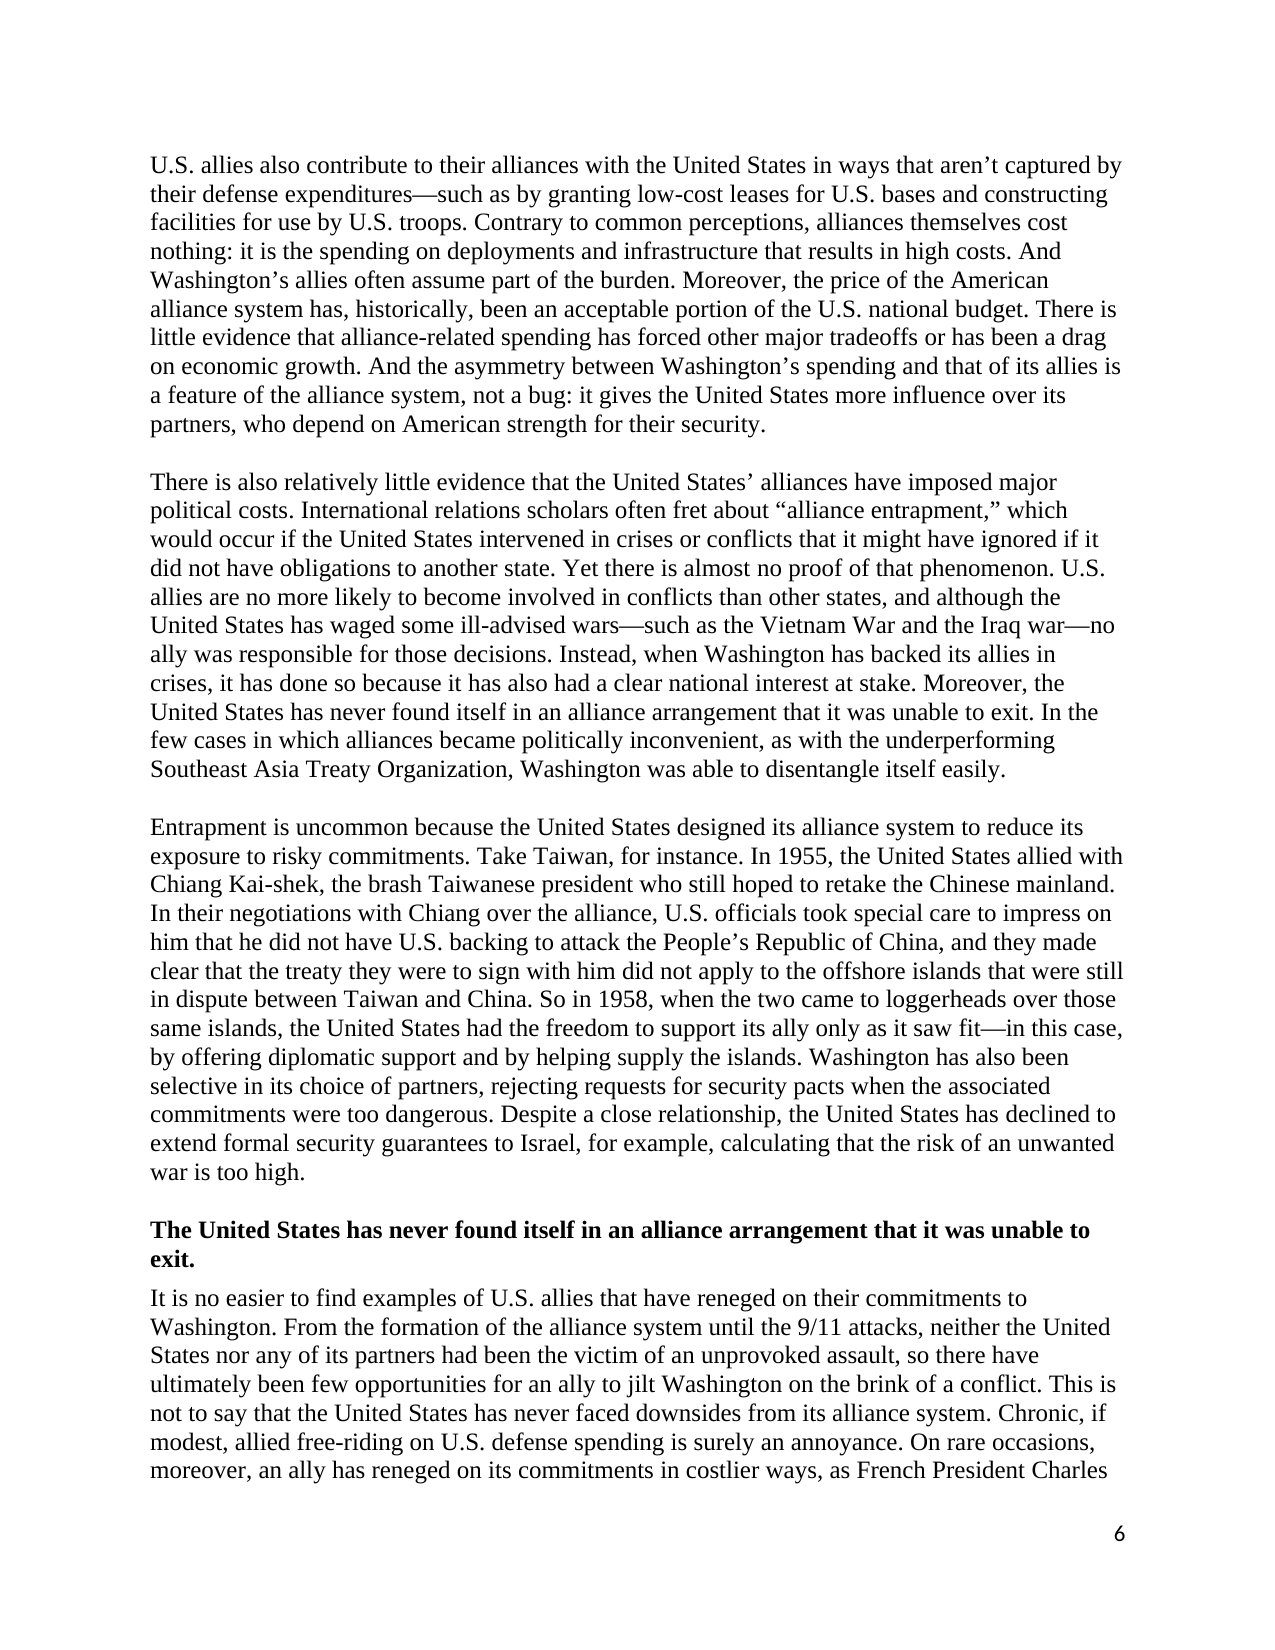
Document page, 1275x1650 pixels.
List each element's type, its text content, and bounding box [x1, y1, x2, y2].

text There is also relatively little evidence that the United States’ alliances have imposed major political costs. International relations scholars often fret about “alliance entrapment,” which would occur if the United States intervened in crises or conflicts that it might have ignored if it did not have obligations to another state. Yet there is almost no proof of that phenomenon. U.S. allies are no more likely to become involved in conflicts than other states, and although the United States has waged some ill-advised wars—such as the Vietnam War and the Iraq war—no ally was responsible for those decisions. Instead, when Washington has backed its allies in crises, it has done so because it has also had a clear national interest at stake. Moreover, the United States has never found itself in an alliance arrangement that it was unable to exit. In the few cases in which alliances became politically inconvenient, as with the underperforming Southeast Asia Treaty Organization, Washington was able to disentangle itself easily. [150, 467, 1125, 783]
text The United States has never found itself in an alliance arrangement that it was unable to exit. [150, 1215, 1125, 1272]
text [150, 1283, 1125, 1484]
text Entrapment is uncommon because the United States designed its alliance system to reduce its exposure to risky commitments. Take Taiwan, for instance. In 1955, the United States allied with Chiang Kai-shek, the brash Taiwanese president who still hoped to retake the Chinese mainland. In their negotiations with Chiang over the alliance, U.S. officials took special care to impress on him that he did not have U.S. backing to attack the People’s Republic of China, and they made clear that the treaty they were to sign with him did not apply to the offshore islands that were still in dispute between Taiwan and China. So in 1958, when the two came to loggerheads over those same islands, the United States had the freedom to support its ally only as it saw fit—in this case, by offering diplomatic support and by helping supply the islands. Washington has also been selective in its choice of partners, rejecting requests for security pacts when the associated commitments were too dangerous. Despite a close relationship, the United States has declined to extend formal security guarantees to Israel, for example, calculating that the risk of an unwanted war is too high. [150, 812, 1125, 1186]
text U.S. allies also contribute to their alliances with the United States in ways that aren’t captured by their defense expenditures—such as by granting low-cost leases for U.S. bases and constructing facilities for use by U.S. troops. Contrary to common perceptions, alliances themselves cost nothing: it is the spending on deployments and infrastructure that results in high costs. And Washington’s allies often assume part of the burden. Moreover, the price of the American alliance system has, historically, been an acceptable portion of the U.S. national budget. There is little evidence that alliance-related spending has forced other major tradeoffs or has been a drag on economic growth. And the asymmetry between Washington’s spending and that of its allies is a feature of the alliance system, not a bug: it gives the United States more influence over its partners, who depend on American strength for their security. [150, 150, 1125, 437]
